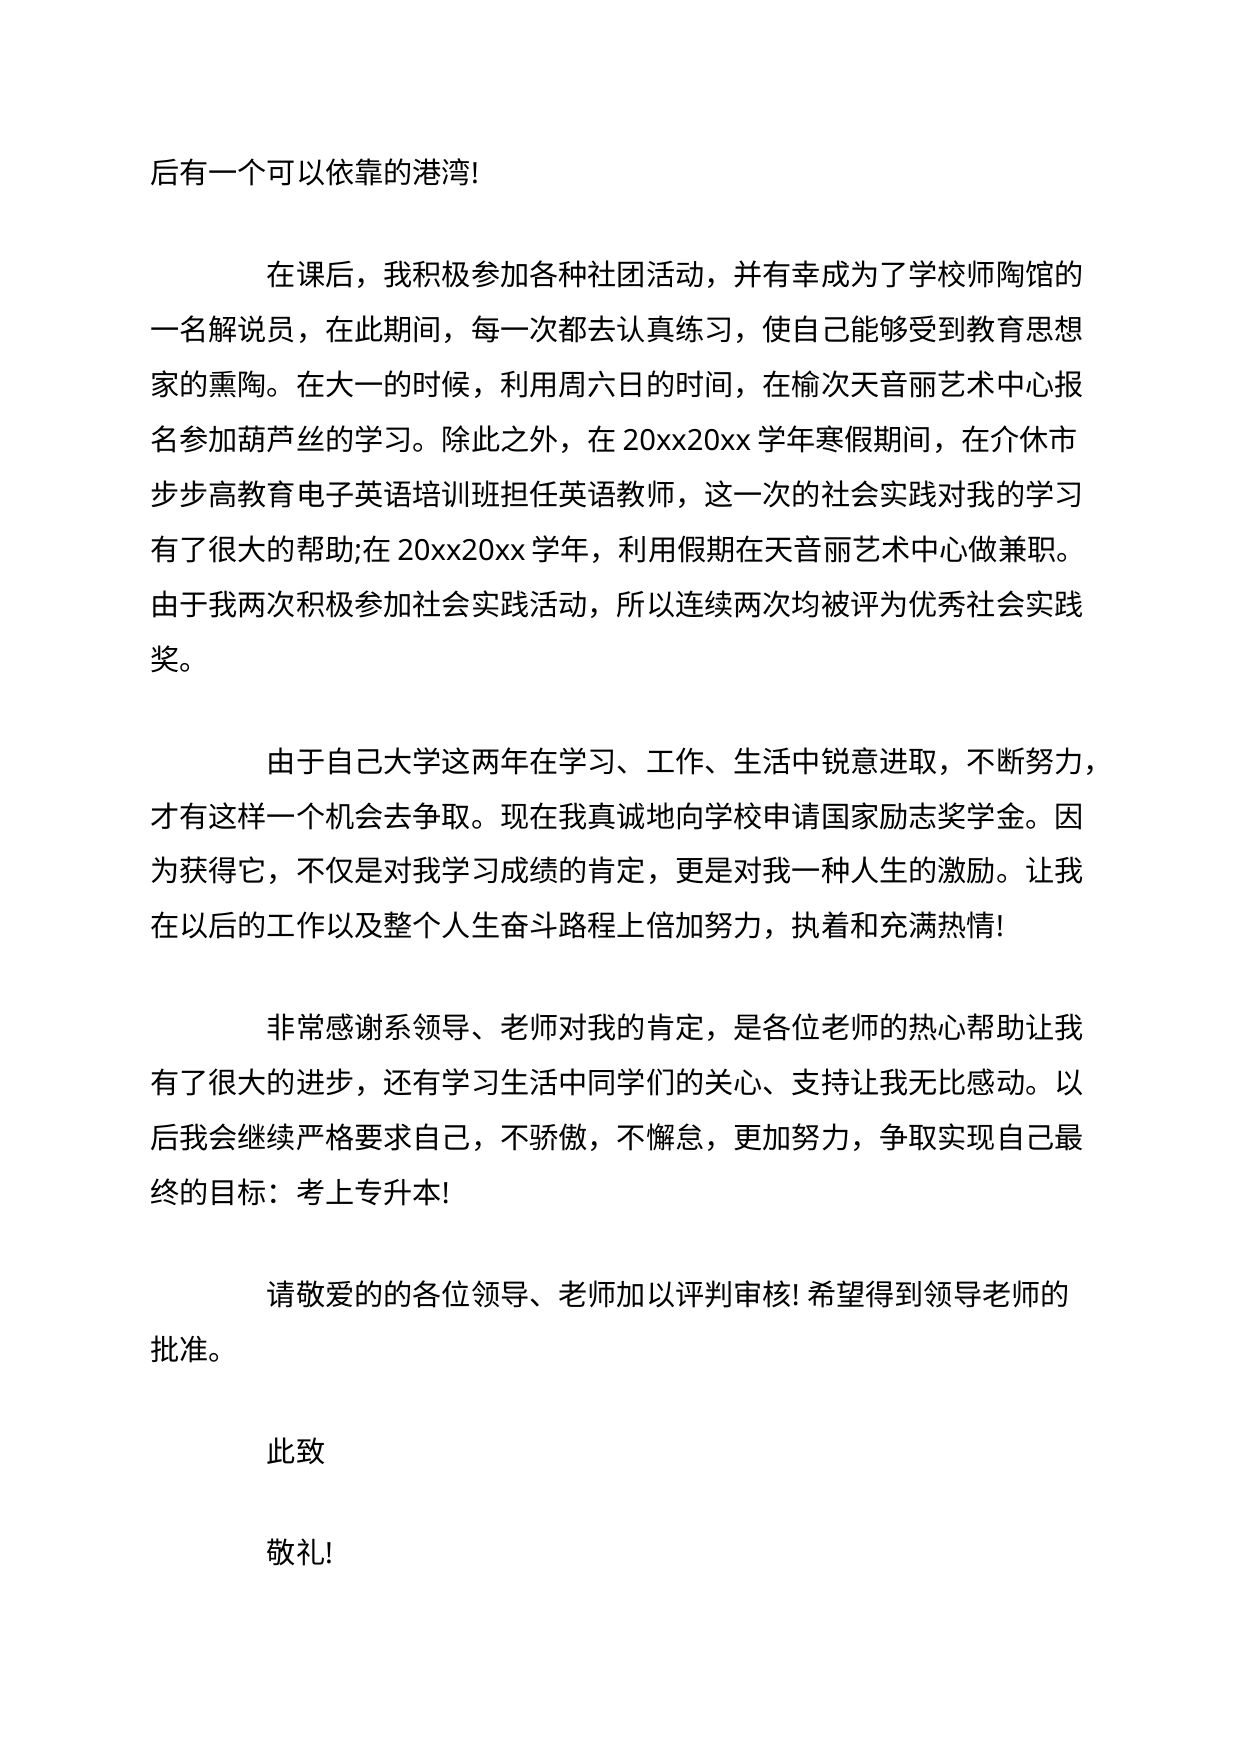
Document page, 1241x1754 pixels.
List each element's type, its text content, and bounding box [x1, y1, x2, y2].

text 非常感谢系领导、老师对我的肯定，是各位老师的热心帮助让我有了很大的进步，还有学习生活中同学们的关心、支持让我无比感动。以后我会继续严格要求自己，不骄傲，不懈怠，更加努力，争取实现自己最终的目标：考上专升本! [150, 1005, 1090, 1212]
text 由于自己大学这两年在学习、工作、生活中锐意进取，不断努力，才有这样一个机会去争取。现在我真诚地向学校申请国家励志奖学金。因为获得它，不仅是对我学习成绩的肯定，更是对我一种人生的激励。让我在以后的工作以及整个人生奋斗路程上倍加努力，执着和充满热情! [150, 738, 1090, 945]
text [150, 150, 1090, 192]
text 在课后，我积极参加各种社团活动，并有幸成为了学校师陶馆的一名解说员，在此期间，每一次都去认真练习，使自己能够受到教育思想家的熏陶。在大一的时候，利用周六日的时间，在榆次天音丽艺术中心报名参加葫芦丝的学习。除此之外，在20xx20xx学年寒假期间，在介休市步步高教育电子英语培训班担任英语教师，这一次的社会实践对我的学习有了很大的帮助;在20xx20xx学年，利用假期在天音丽艺术中心做兼职。由于我两次积极参加社会实践活动，所以连续两次均被评为优秀社会实践奖。 [150, 252, 1090, 679]
text 敬礼! [150, 1530, 1090, 1572]
text 此致 [150, 1428, 1090, 1471]
text 请敬爱的的各位领导、老师加以评判审核! 希望得到领导老师的批准。 [150, 1272, 1090, 1369]
